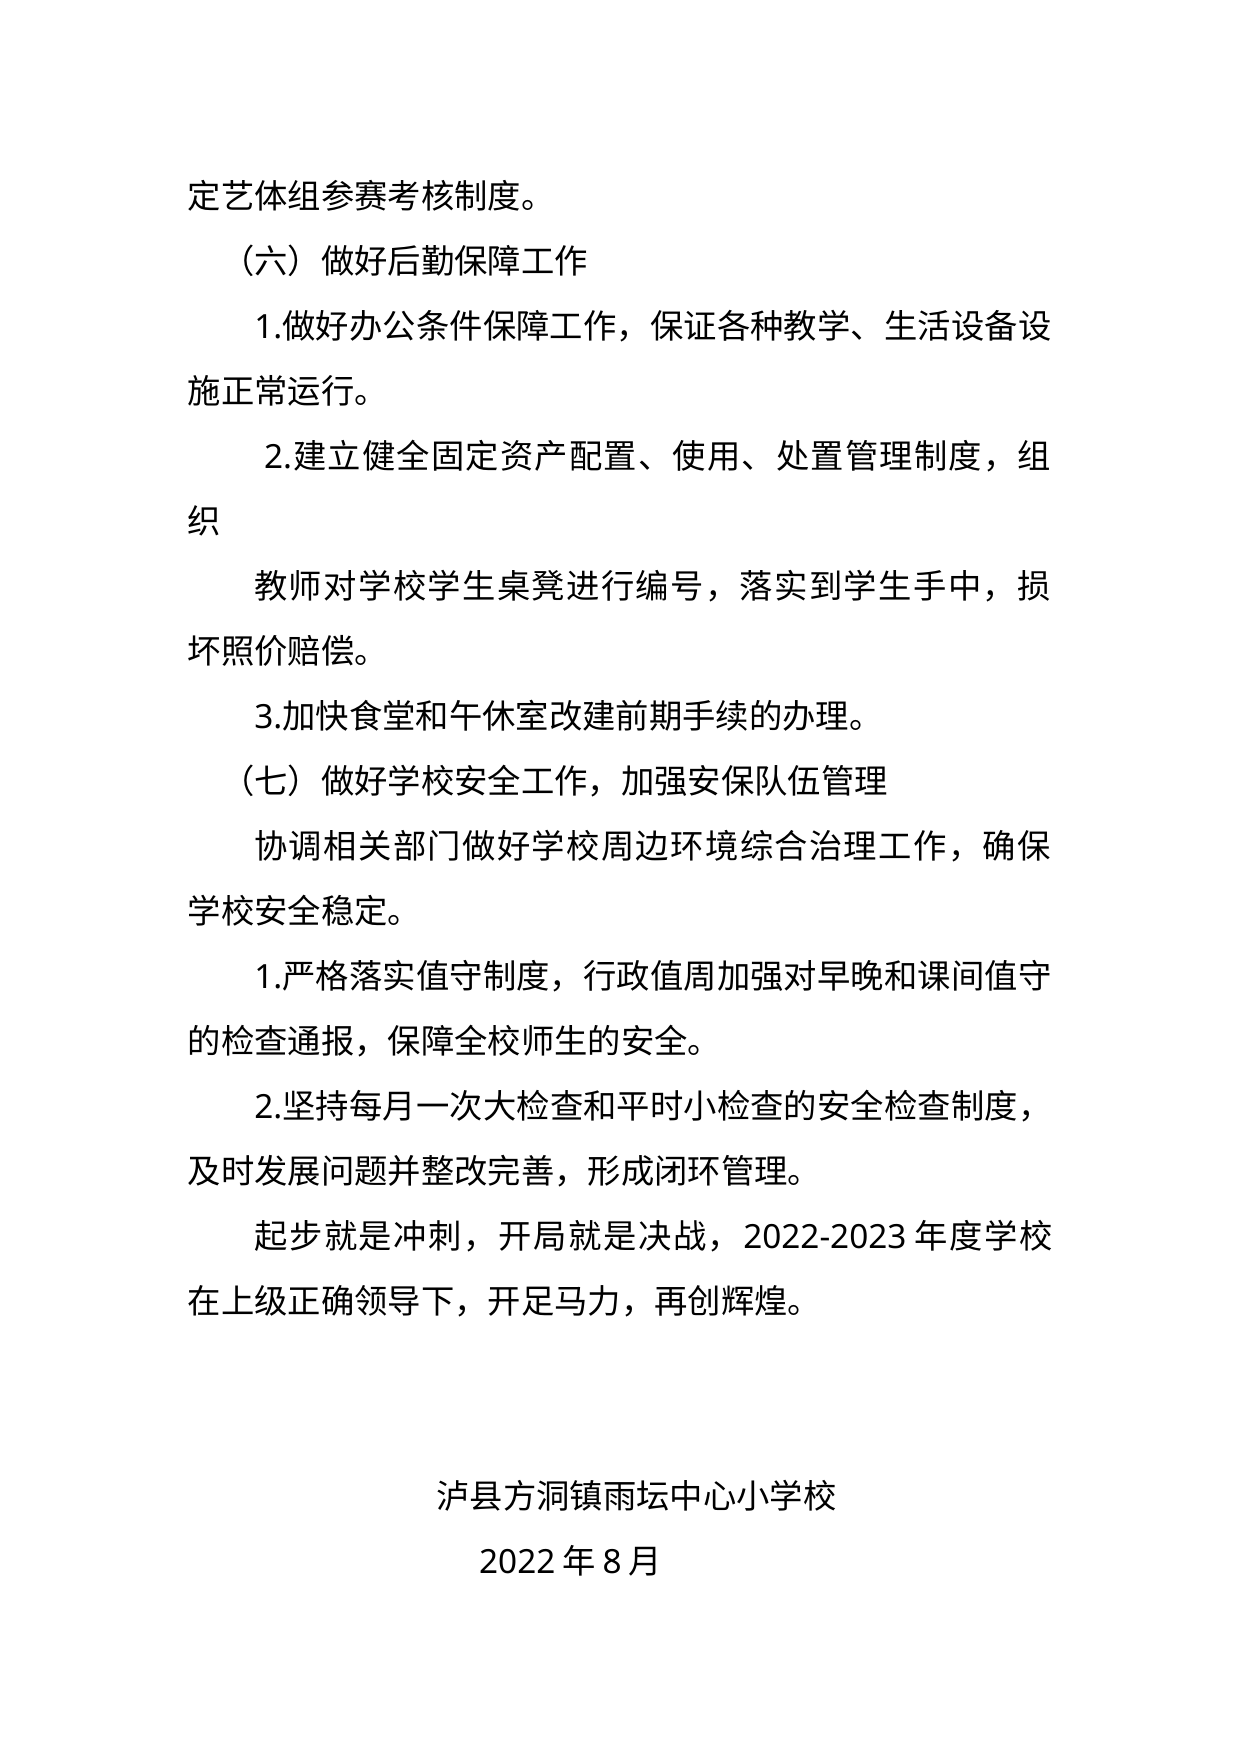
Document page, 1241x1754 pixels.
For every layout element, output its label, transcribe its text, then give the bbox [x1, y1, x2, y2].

text （六）做好后勤保障工作 [187, 227, 1053, 292]
text 2.坚持每月一次大检查和平时小检查的安全检查制度，及时发展问题并整改完善，形成闭环管理。 [187, 1072, 1053, 1202]
text （七）做好学校安全工作，加强安保队伍管理 [187, 747, 1053, 812]
text 2.建立健全固定资产配置、使用、处置管理制度，组织 [187, 422, 1053, 552]
text 1.做好办公条件保障工作，保证各种教学、生活设备设施正常运行。 [187, 292, 1053, 422]
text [187, 162, 1053, 227]
text 协调相关部门做好学校周边环境综合治理工作，确保学校安全稳定。 [187, 812, 1053, 942]
text 1.严格落实值守制度，行政值周加强对早晚和课间值守的检查通报，保障全校师生的安全。 [187, 942, 1053, 1072]
text 起步就是冲刺，开局就是决战，2022-2023年度学校在上级正确领导下，开足马力，再创辉煌。 [187, 1202, 1053, 1332]
text 2022年8月 [187, 1527, 1053, 1592]
text 泸县方洞镇雨坛中心小学校 [187, 1462, 1053, 1527]
text 3.加快食堂和午休室改建前期手续的办理。 [187, 682, 1053, 747]
text 教师对学校学生桌凳进行编号，落实到学生手中，损坏照价赔偿。 [187, 552, 1053, 682]
